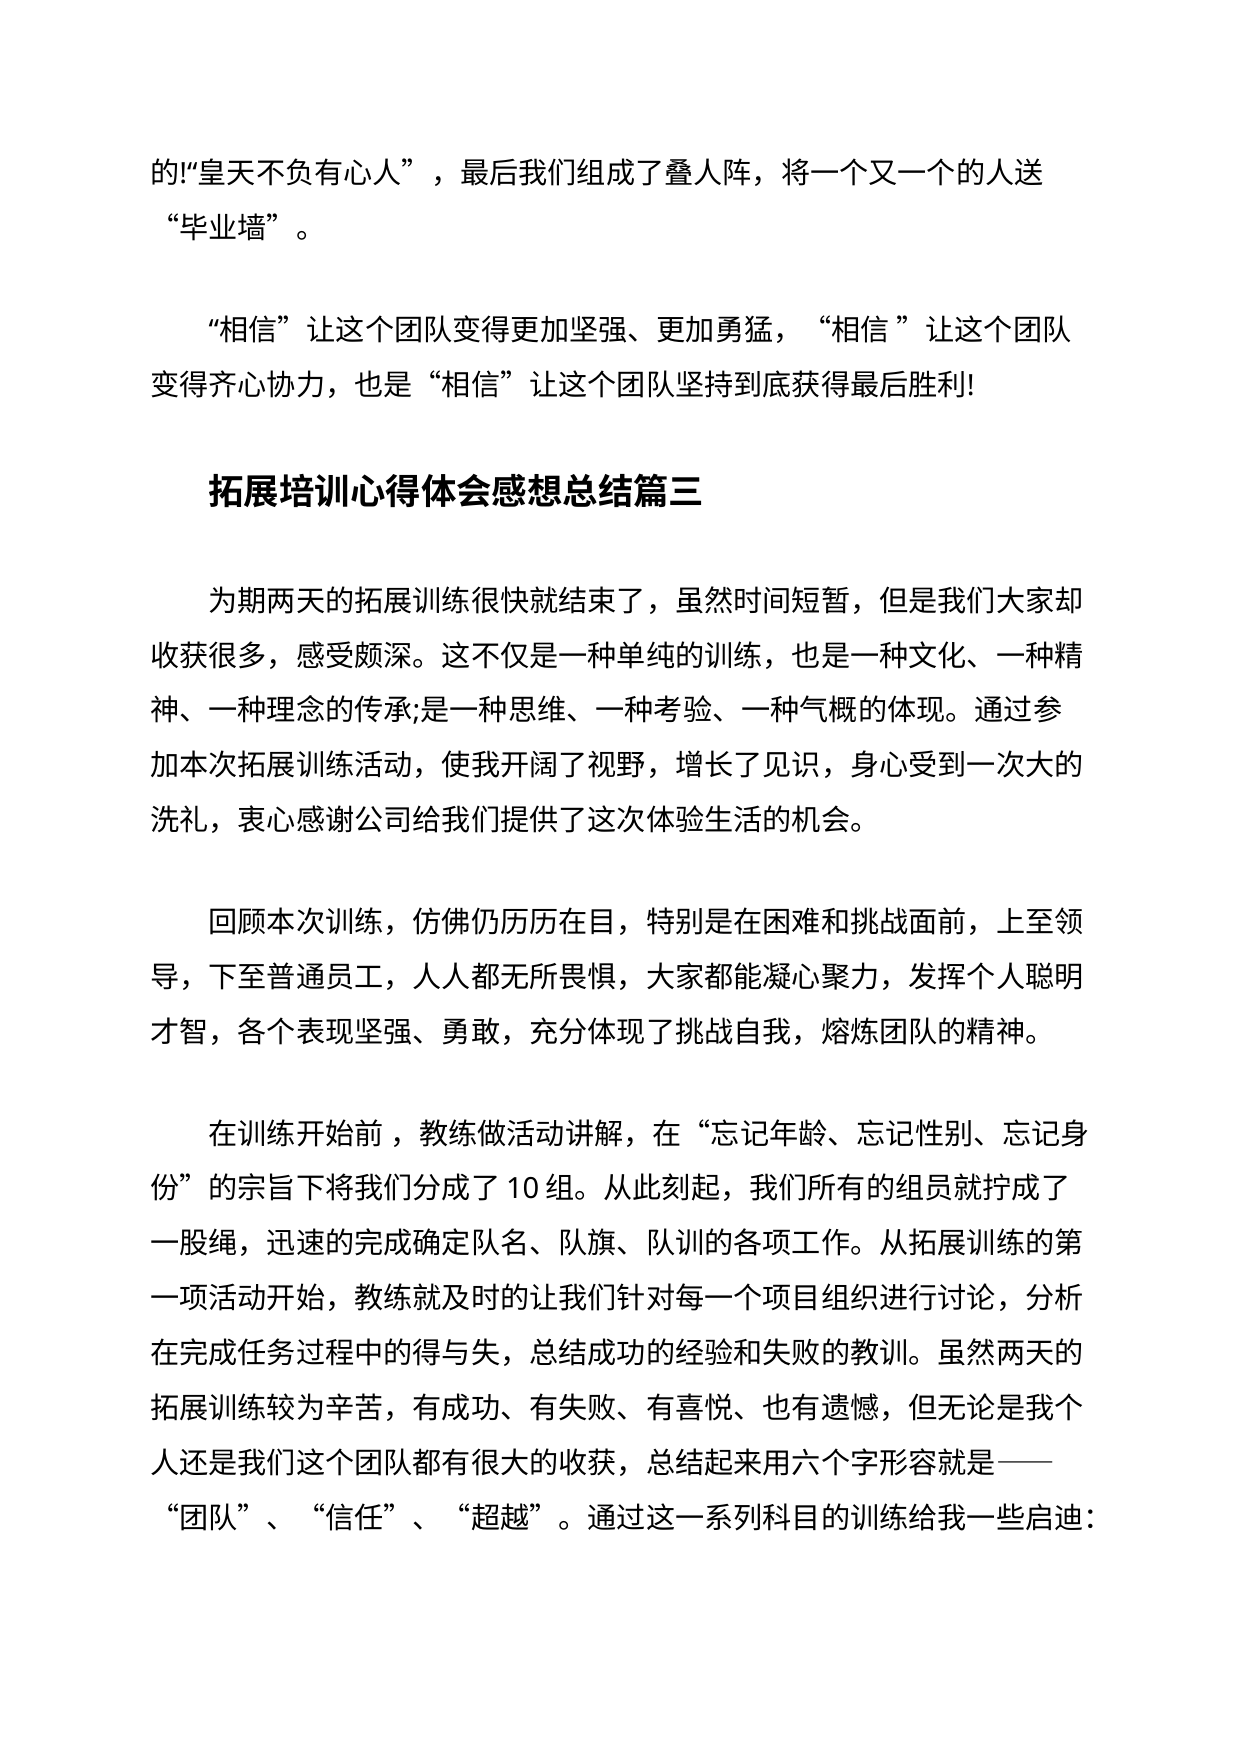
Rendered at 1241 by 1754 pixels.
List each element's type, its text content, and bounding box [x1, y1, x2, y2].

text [150, 150, 1090, 247]
text “相信”让这个团队变得更加坚强、更加勇猛，“相信 ”让这个团队变得齐心协力，也是“相信”让这个团队坚持到底获得最后胜利! [150, 307, 1090, 404]
text 为期两天的拓展训练很快就结束了，虽然时间短暂，但是我们大家却收获很多，感受颇深。这不仅是一种单纯的训练，也是一种文化、一种精神、一种理念的传承;是一种思维、一种考验、一种气概的体现。通过参加本次拓展训练活动，使我开阔了视野，增长了见识，身心受到一次大的洗礼，衷心感谢公司给我们提供了这次体验生活的机会。 [150, 577, 1090, 839]
text 在训练开始前 ，教练做活动讲解，在“忘记年龄、忘记性别、忘记身份”的宗旨下将我们分成了10组。从此刻起，我们所有的组员就拧成了一股绳，迅速的完成确定队名、队旗、队训的各项工作。从拓展训练的第一项活动开始，教练就及时的让我们针对每一个项目组织进行讨论，分析在完成任务过程中的得与失，总结成功的经验和失败的教训。虽然两天的拓展训练较为辛苦，有成功、有失败、有喜悦、也有遗憾，但无论是我个人还是我们这个团队都有很大的收获，总结起来用六个字形容就是——“团队”、“信任”、“超越”。通过这一系列科目的训练给我一些启迪： [150, 1110, 1090, 1537]
text 拓展培训心得体会感想总结篇三 [150, 464, 1090, 515]
text 回顾本次训练，仿佛仍历历在目，特别是在困难和挑战面前，上至领导，下至普通员工，人人都无所畏惧，大家都能凝心聚力，发挥个人聪明才智，各个表现坚强、勇敢，充分体现了挑战自我，熔炼团队的精神。 [150, 899, 1090, 1051]
